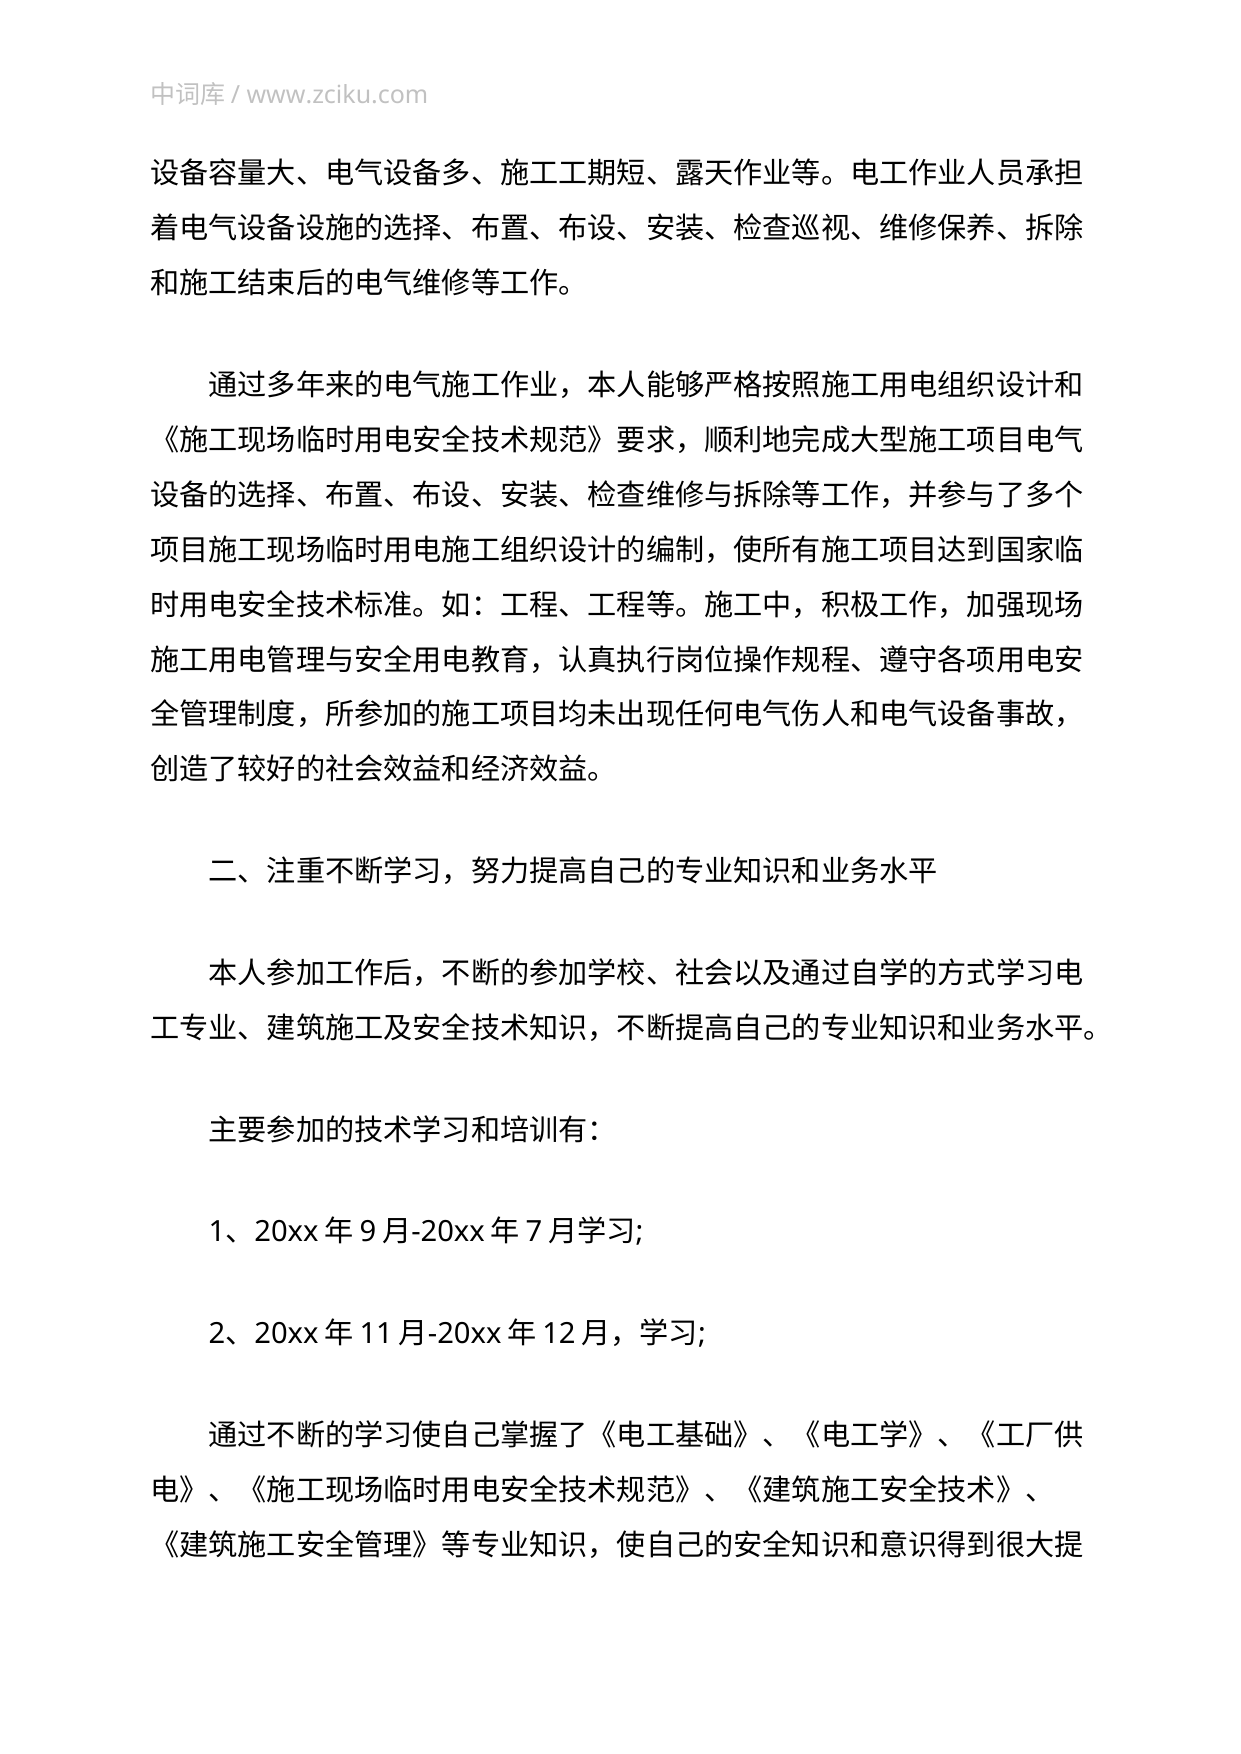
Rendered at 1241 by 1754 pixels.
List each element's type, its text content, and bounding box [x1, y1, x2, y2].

text 通过多年来的电气施工作业，本人能够严格按照施工用电组织设计和《施工现场临时用电安全技术规范》要求，顺利地完成大型施工项目电气设备的选择、布置、布设、安装、检查维修与拆除等工作，并参与了多个项目施工现场临时用电施工组织设计的编制，使所有施工项目达到国家临时用电安全技术标准。如：工程、工程等。施工中，积极工作，加强现场施工用电管理与安全用电教育，认真执行岗位操作规程、遵守各项用电安全管理制度，所参加的施工项目均未出现任何电气伤人和电气设备事故，创造了较好的社会效益和经济效益。 [150, 362, 1090, 788]
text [150, 1412, 1090, 1564]
text 主要参加的技术学习和培训有： [150, 1106, 1090, 1148]
text 二、注重不断学习，努力提高自己的专业知识和业务水平 [150, 848, 1090, 890]
text 2、20xx年11月-20xx年12月，学习; [150, 1310, 1090, 1352]
text 1、20xx年9月-20xx年7月学习; [150, 1208, 1090, 1250]
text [150, 150, 1090, 302]
text 本人参加工作后，不断的参加学校、社会以及通过自学的方式学习电工专业、建筑施工及安全技术知识，不断提高自己的专业知识和业务水平。 [150, 949, 1090, 1047]
